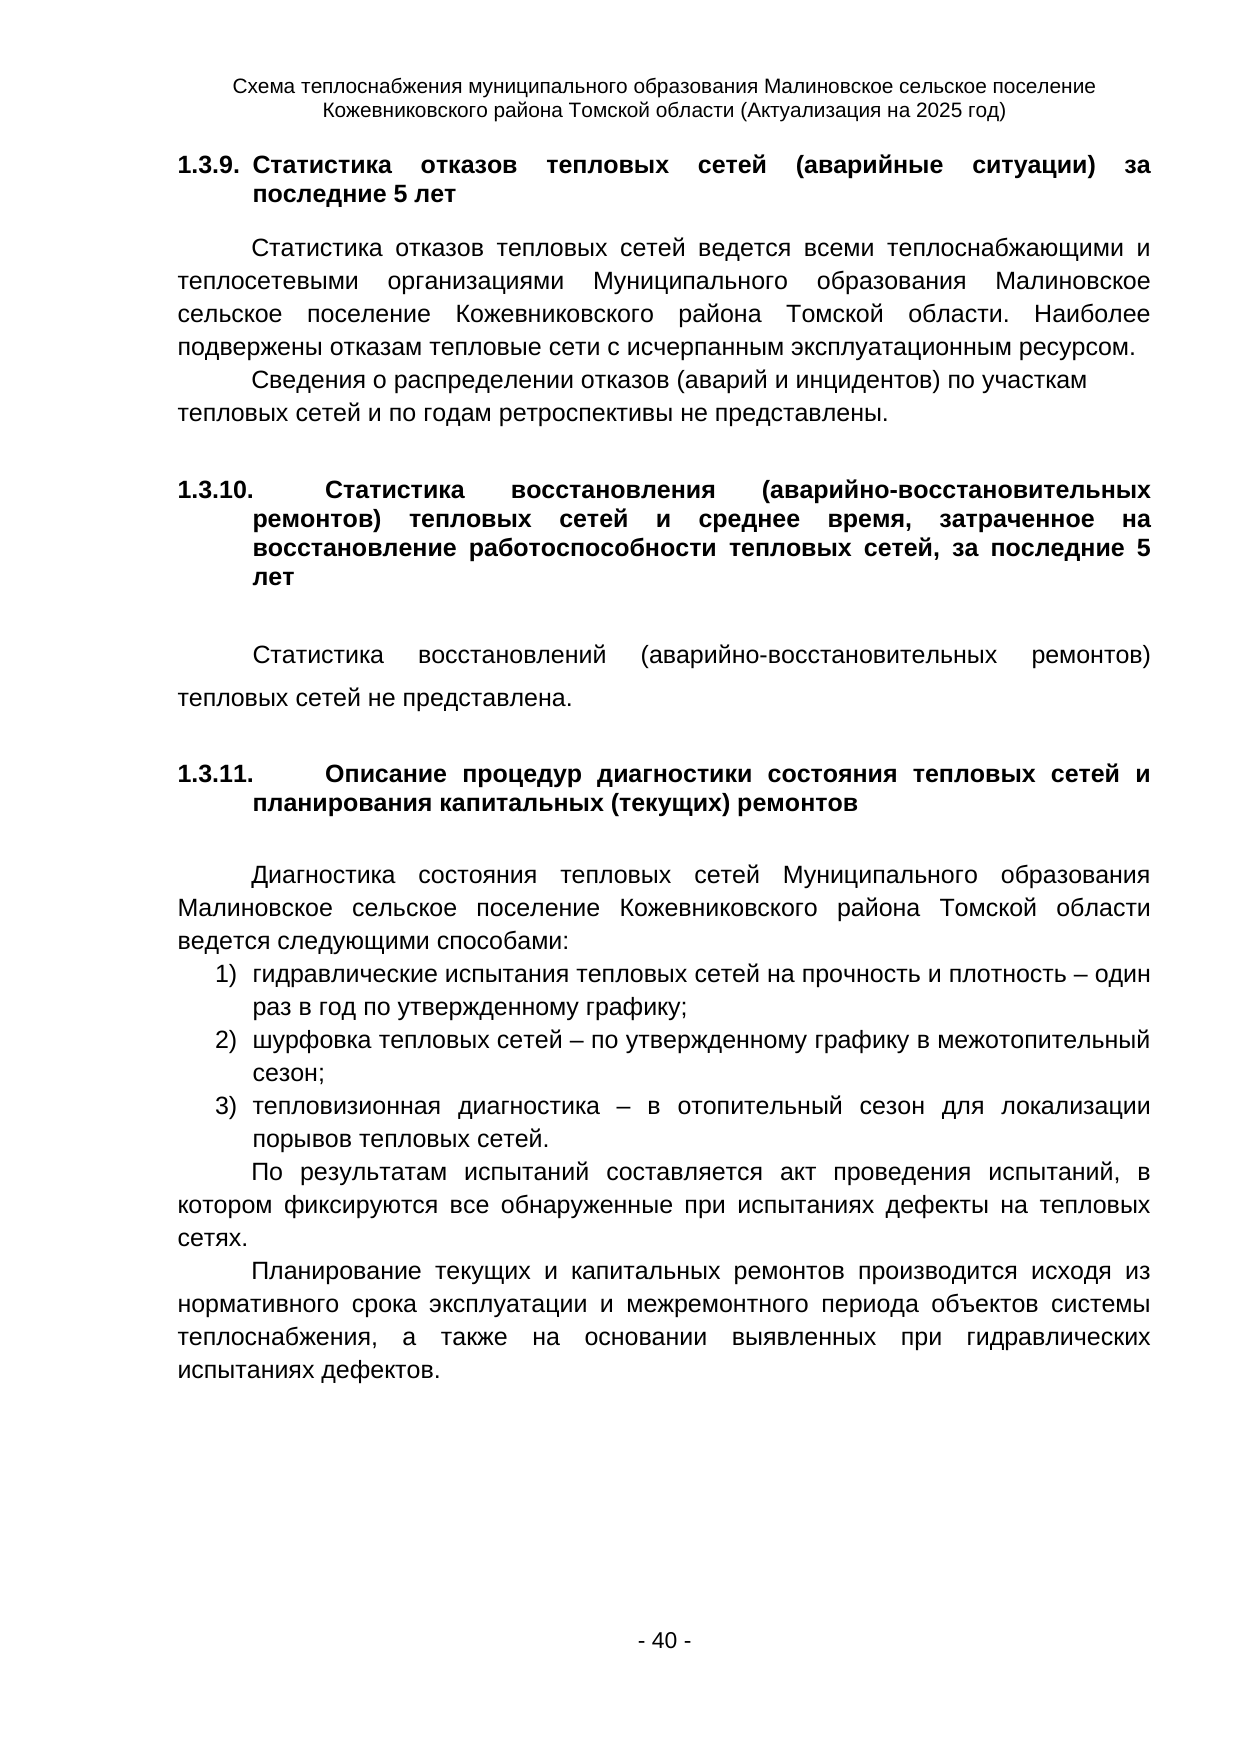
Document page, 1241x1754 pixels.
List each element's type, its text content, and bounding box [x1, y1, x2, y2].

subtitle Описание процедур диагностики состояния тепловых сетей и планирования капитальных (текущих) ремонтов [177, 759, 1152, 817]
text Сведения о распределении отказов (аварий и инцидентов) по участкам тепловых сетей и по годам ретроспективы не представлены. [177, 365, 1152, 427]
text Планирование текущих и капитальных ремонтов производится исходя из нормативного срока эксплуатации и межремонтного периода объектов системы теплоснабжения, а также на основании выявленных при гидравлических испытаниях дефектов. [177, 1256, 1152, 1384]
text Статистика восстановлений (аварийно-восстановительных ремонтов) тепловых сетей не представлена. [177, 640, 1152, 712]
list гидравлические испытания тепловых сетей на прочность и плотность – один раз в год по утвержденному графику; [215, 959, 1152, 1021]
list тепловизионная диагностика – в отопительный сезон для локализации порывов тепловых сетей. [215, 1091, 1152, 1153]
text По результатам испытаний составляется акт проведения испытаний, в котором фиксируются все обнаруженные при испытаниях дефекты на тепловых сетях. [177, 1157, 1152, 1252]
subtitle Статистика восстановления (аварийно-восстановительных ремонтов) тепловых сетей и среднее время, затраченное на восстановление работоспособности тепловых сетей, за последние 5 лет [177, 475, 1152, 590]
text Диагностика состояния тепловых сетей Муниципального образования Малиновское сельское поселение Кожевниковского района Томской области ведется следующими способами: [177, 860, 1152, 954]
subtitle Статистика отказов тепловых сетей (аварийные ситуации) за последние 5 лет [177, 150, 1152, 208]
text Статистика отказов тепловых сетей ведется всеми теплоснабжающими и теплосетевыми организациями Муниципального образования Малиновское сельское поселение Кожевниковского района Томской области. Наиболее подвержены отказам тепловые сети с исчерпанным эксплуатационным ресурсом. [177, 233, 1152, 361]
list шурфовка тепловых сетей – по утвержденному графику в межотопительный сезон; [215, 1025, 1152, 1087]
